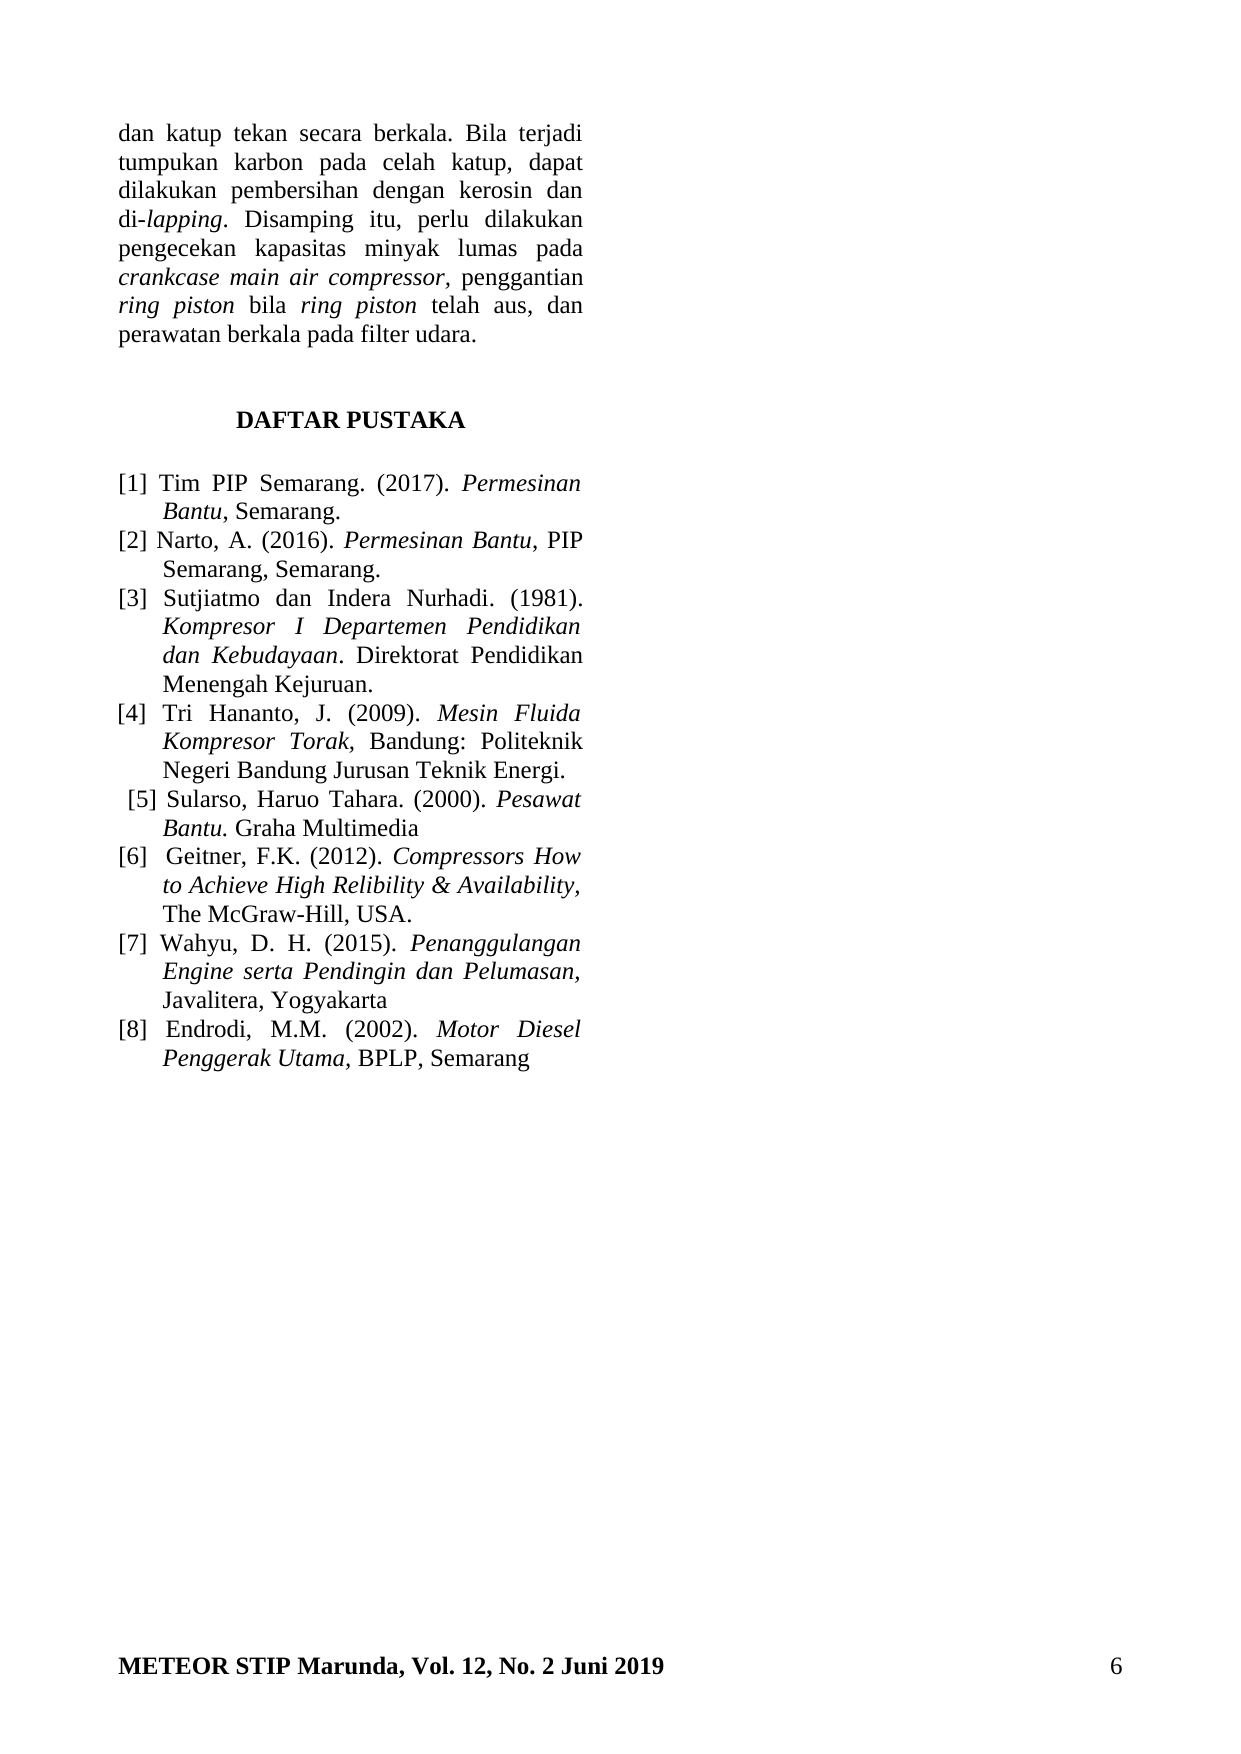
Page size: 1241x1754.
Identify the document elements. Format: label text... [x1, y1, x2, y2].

text [1] Tim PIP Semarang. (2017). Permesinan Bantu, Semarang. [118, 468, 583, 525]
text [3] Sutjiatmo dan Indera Nurhadi. (1981). Kompresor I Departemen Pendidikan dan Kebudayaan. Direktorat Pendidikan Menengah Kejuruan. [118, 583, 583, 698]
text [4] Tri Hananto, J. (2009). Mesin Fluida Kompresor Torak, Bandung: Politeknik Negeri Bandung Jurusan Teknik Energi. [117, 698, 583, 784]
list [5] Sularso, Haruo Tahara. (2000). Pesawat Bantu. Graha Multimedia [118, 784, 583, 841]
list [8] Endrodi, M.M. (2002). Motor Diesel Penggerak Utama, BPLP, Semarang [118, 1014, 583, 1071]
list DAFTAR PUSTAKA [118, 406, 583, 434]
list [7] Wahyu, D. H. (2015). Penanggulangan Engine serta Pendingin dan Pelumasan, Javalitera, Yogyakarta [118, 928, 583, 1014]
list [6] Geitner, F.K. (2012). Compressors How to Achieve High Relibility & Availability, The McGraw-Hill, USA. [118, 841, 583, 928]
list [2] Narto, A. (2016). Permesinan Bantu, PIP Semarang, Semarang. [118, 525, 583, 583]
